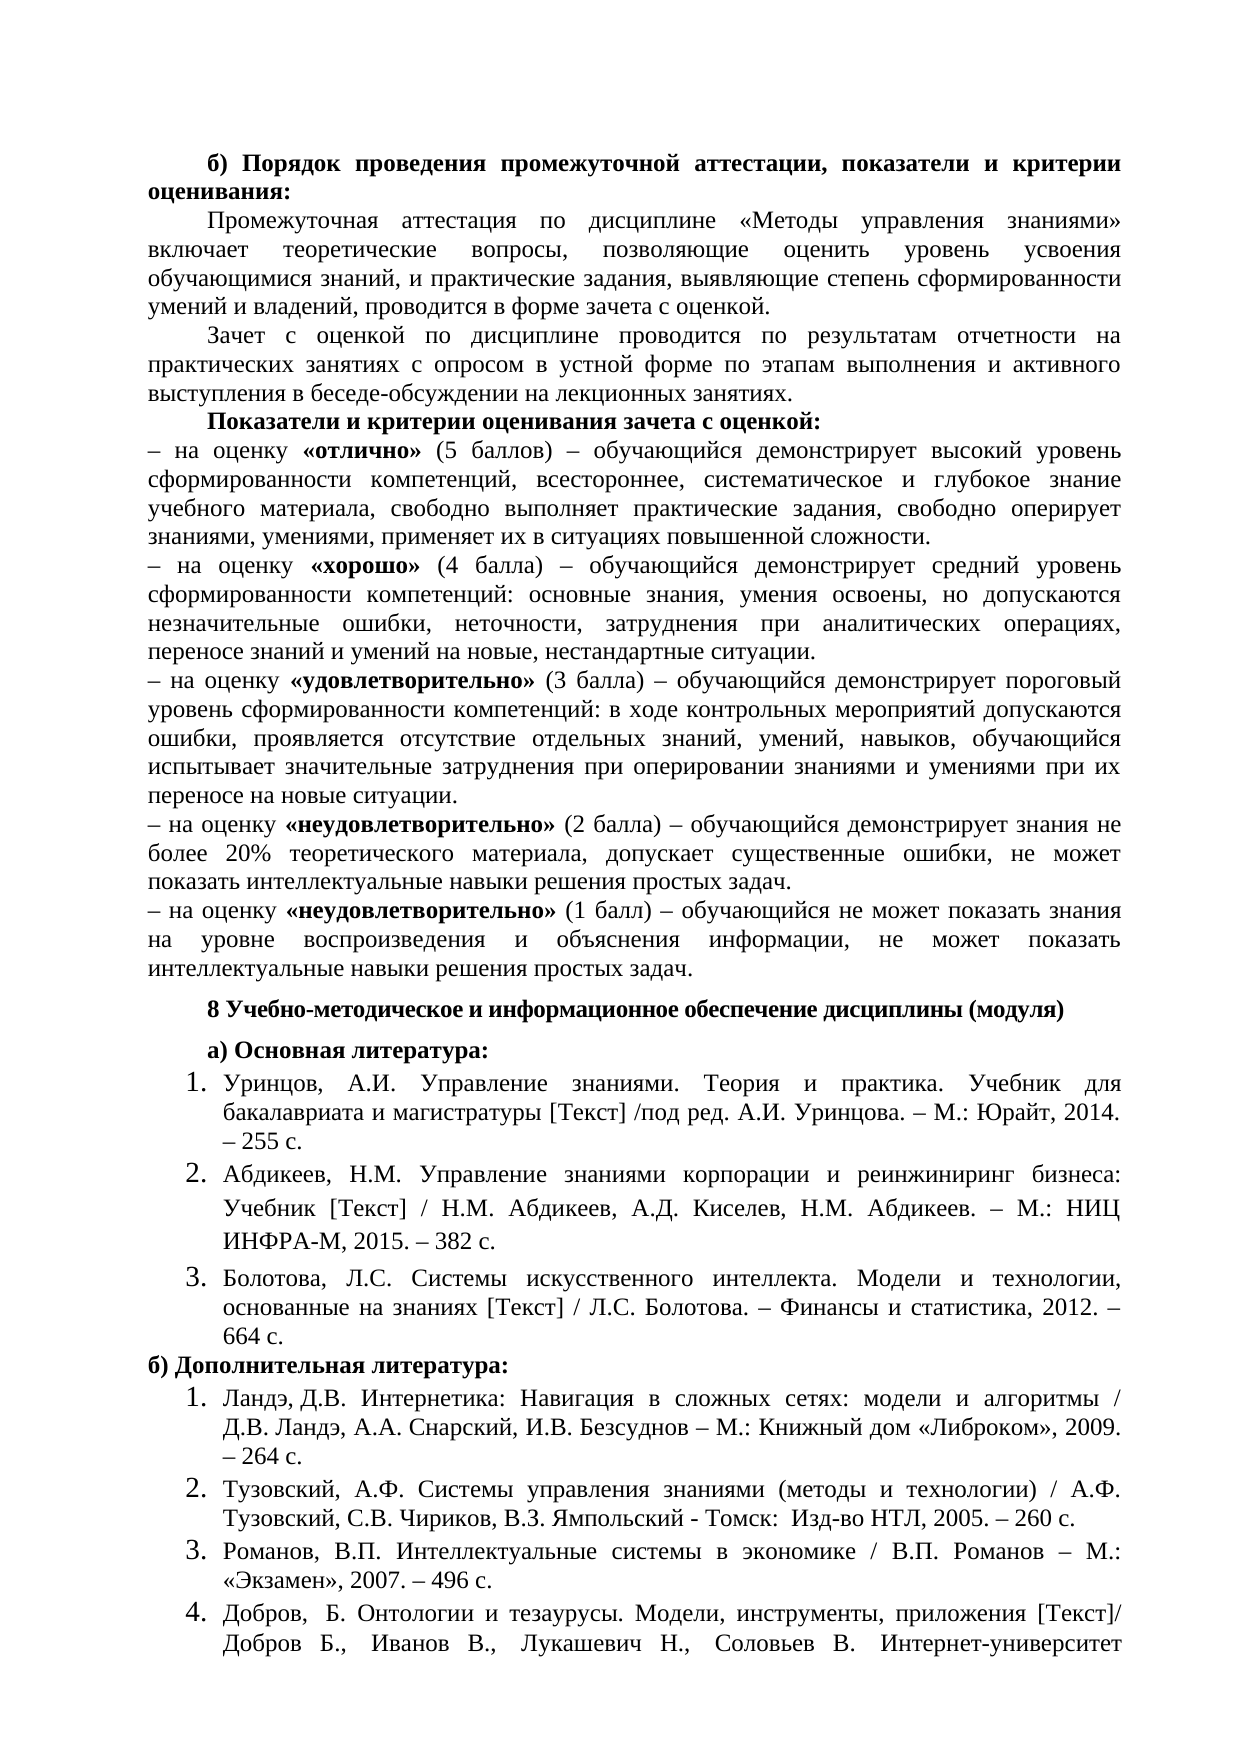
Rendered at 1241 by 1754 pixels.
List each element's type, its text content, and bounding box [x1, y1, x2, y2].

list Тузовский, А.Ф. Системы управления знаниями (методы и технологии) / А.Ф. Тузовский, С.В. Чириков, В.З. Ямпольский - Томск: Изд-во НТЛ, 2005. – 260 с. [185, 1470, 1122, 1532]
text б) Дополнительная литература: [148, 1350, 1122, 1379]
list Болотова, Л.С. Системы искусственного интеллекта. Модели и технологии, основанные на знаниях [Текст] / Л.С. Болотова. – Финансы и статистика, 2012. – 664 с. [185, 1259, 1122, 1350]
text а) Основная литература: [148, 1035, 1122, 1064]
list Абдикеев, Н.М. Управление знаниями корпорации и реинжиниринг бизнеса: Учебник [Текст] / Н.М. Абдикеев, А.Д. Киселев, Н.М. Абдикеев. – М.: НИЦ ИНФРА-М, 2015. – 382 с. [185, 1155, 1122, 1254]
subtitle 8 Учебно-методическое и информационное обеспечение дисциплины (модуля) [207, 994, 1122, 1023]
text Зачет с оценкой по дисциплине проводится по результатам отчетности на практических занятиях с опросом в устной форме по этапам выполнения и активного выступления в беседе-обсуждении на лекционных занятиях. [148, 320, 1122, 406]
text Промежуточная аттестация по дисциплине «Методы управления знаниями» включает теоретические вопросы, позволяющие оценить уровень усвоения обучающимися знаний, и практические задания, выявляющие степень сформированности умений и владений, проводится в форме зачета с оценкой. [148, 205, 1122, 320]
text б) Порядок проведения промежуточной аттестации, показатели и критерии оценивания: [148, 148, 1122, 205]
text – на оценку «хорошо» (4 балла) – обучающийся демонстрирует средний уровень сформированности компетенций: основные знания, умения освоены, но допускаются незначительные ошибки, неточности, затруднения при аналитических операциях, переносе знаний и умений на новые, нестандартные ситуации. [148, 550, 1122, 665]
text – на оценку «неудовлетворительно» (1 балл) – обучающийся не может показать знания на уровне воспроизведения и объяснения информации, не может показать интеллектуальные навыки решения простых задач. [148, 895, 1122, 981]
text – на оценку «удовлетворительно» (3 балла) – обучающийся демонстрирует пороговый уровень сформированности компетенций: в ходе контрольных мероприятий допускаются ошибки, проявляется отсутствие отдельных знаний, умений, навыков, обучающийся испытывает значительные затруднения при оперировании знаниями и умениями при их переносе на новые ситуации. [148, 665, 1122, 809]
text – на оценку «неудовлетворительно» (2 балла) – обучающийся демонстрирует знания не более 20% теоретического материала, допускает существенные ошибки, не может показать интеллектуальные навыки решения простых задач. [148, 809, 1122, 895]
text Показатели и критерии оценивания зачета с оценкой: [148, 406, 1122, 435]
text – на оценку «отлично» (5 баллов) – обучающийся демонстрирует высокий уровень сформированности компетенций, всестороннее, систематическое и глубокое знание учебного материала, свободно выполняет практические задания, свободно оперирует знаниями, умениями, применяет их в ситуациях повышенной сложности. [148, 435, 1122, 550]
list Ландэ, Д.В. Интернетика: Навигация в сложных сетях: модели и алгоритмы / Д.В. Ландэ, А.А. Снарский, И.В. Безсуднов – М.: Книжный дом «Либроком», 2009. – 264 с. [185, 1379, 1122, 1470]
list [185, 1594, 1122, 1657]
list Уринцов, А.И. Управление знаниями. Теория и практика. Учебник для бакалавриата и магистратуры [Текст] /под ред. А.И. Уринцова. – М.: Юрайт, 2014. – 255 с. [185, 1064, 1122, 1155]
list Романов, В.П. Интеллектуальные системы в экономике / В.П. Романов – М.: «Экзамен», 2007. – 496 с. [185, 1532, 1122, 1594]
